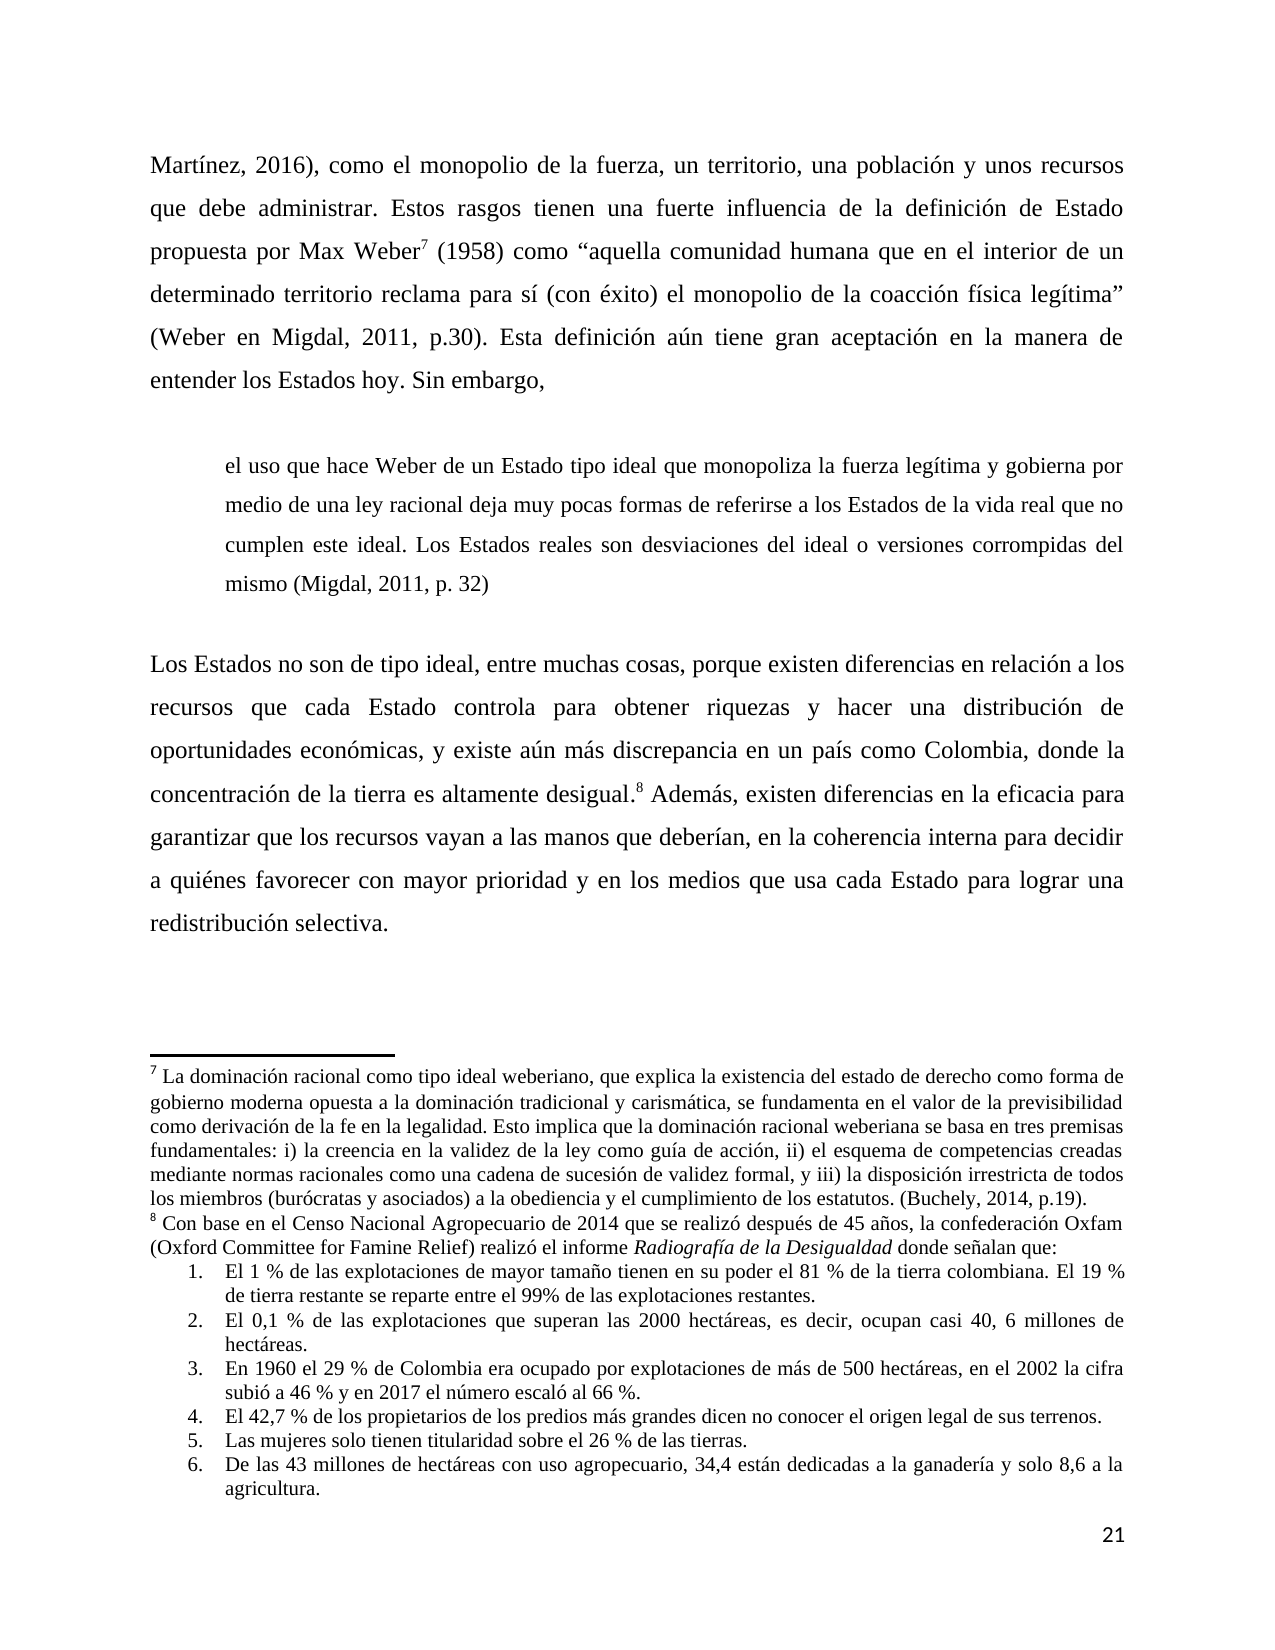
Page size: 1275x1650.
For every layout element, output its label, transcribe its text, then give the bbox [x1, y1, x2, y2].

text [150, 150, 1125, 394]
text Los Estados no son de tipo ideal, entre muchas cosas, porque existen diferencias en relación a los recursos que cada Estado controla para obtener riquezas y hacer una distribución de oportunidades económicas, y existe aún más discrepancia en un país como Colombia, donde la concentración de la tierra es altamente desigual. Además, existen diferencias en la eficacia para garantizar que los recursos vayan a las manos que deberían, en la coherencia interna para decidir a quiénes favorecer con mayor prioridad y en los medios que usa cada Estado para lograr una redistribución selectiva. [150, 649, 1125, 937]
text el uso que hace Weber de un Estado tipo ideal que monopoliza la fuerza legítima y gobierna por medio de una ley racional deja muy pocas formas de referirse a los Estados de la vida real que no cumplen este ideal. Los Estados reales son desviaciones del ideal o versiones corrompidas del mismo (Migdal, 2011, p. 32) [225, 452, 1125, 597]
